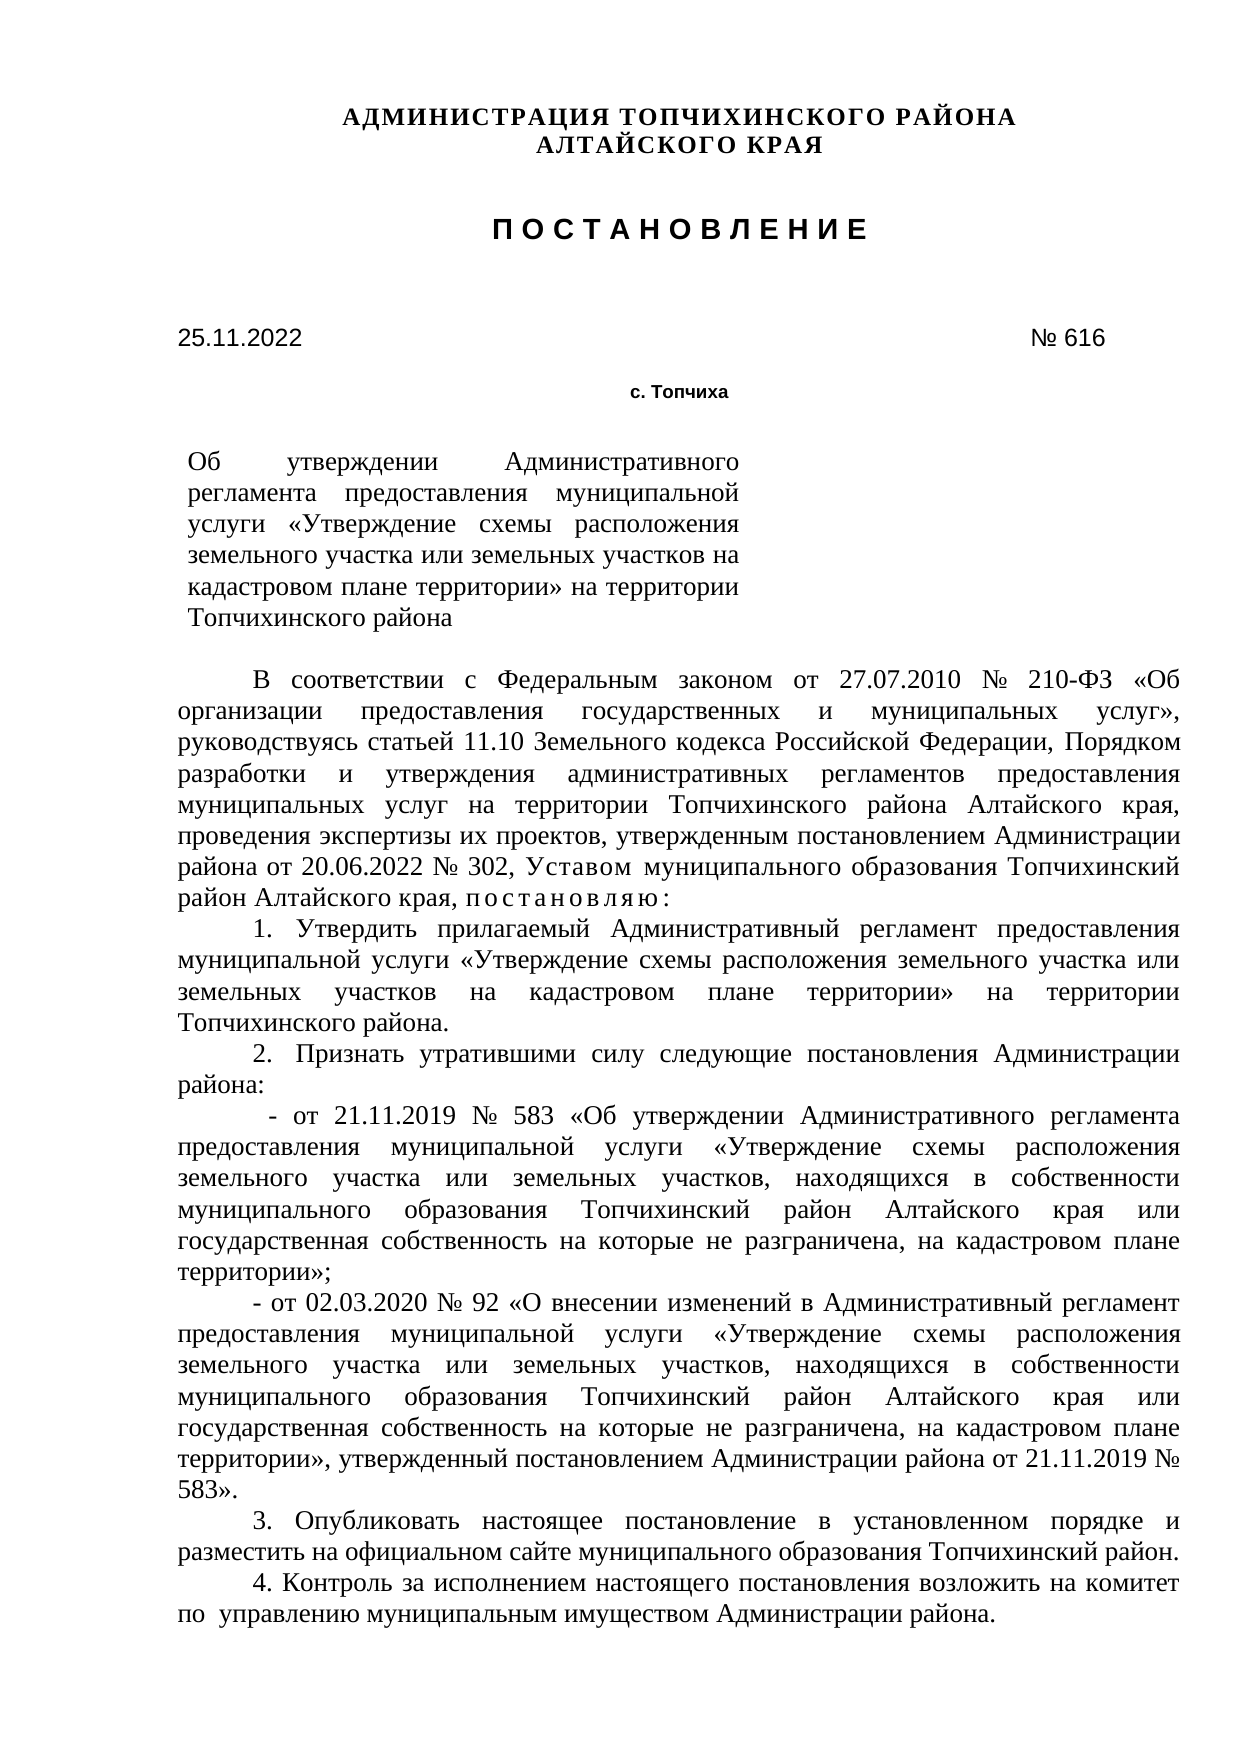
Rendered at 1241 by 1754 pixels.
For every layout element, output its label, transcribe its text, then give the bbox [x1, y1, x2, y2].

text - от 21.11.2019 № 583 «Об утверждении Административного регламента предоставления муниципальной услуги «Утверждение схемы расположения земельного участка или земельных участков, находящихся в собственности муниципального образования Топчихинский район Алтайского края или государственная собственность на которые не разграничена, на кадастровом плане территории»; [177, 1099, 1181, 1286]
text 4. Контроль за исполнением настоящего постановления возложить на комитет по управлению муниципальным имуществом Администрации района. [177, 1566, 1181, 1629]
text АДМИНИСТРАЦИЯ ТОПЧИХИНСКОГО РАЙОНА [177, 102, 1181, 131]
table_header Об утверждении Административного регламента предоставления муниципальной услуги «Утверждение схемы расположения земельного участка или земельных участков на кадастровом плане территории» на территории Топчихинского района [176, 445, 751, 632]
text 3. Опубликовать настоящее постановление в установленном порядке и разместить на официальном сайте муниципального образования Топчихинский район. [177, 1504, 1181, 1566]
text - от 02.03.2020 № 92 «О внесении изменений в Административный регламент предоставления муниципальной услуги «Утверждение схемы расположения земельного участка или земельных участков, находящихся в собственности муниципального образования Топчихинский район Алтайского края или государственная собственность на которые не разграничена, на кадастровом плане территории», утвержденный постановлением Администрации района от 21.11.2019 № 583». [177, 1286, 1181, 1504]
text АЛТАЙСКОГО КРАЯ [177, 131, 1181, 159]
text 25.11.2022 № 616 [177, 323, 1181, 352]
subtitle ПОСТАНОВЛЕНИЕ [177, 212, 1181, 246]
text В соответствии с Федеральным законом от 27.07.2010 № 210-ФЗ «Об организации предоставления государственных и муниципальных услуг», руководствуясь статьей 11.10 Земельного кодекса Российской Федерации, Порядком разработки и утверждения административных регламентов предоставления муниципальных услуг на территории Топчихинского района Алтайского края, проведения экспертизы их проектов, утвержденным постановлением Администрации района от 20.06.2022 № 302, Уставом муниципального образования Топчихинский район Алтайского края, постановляю: [177, 663, 1181, 912]
list Признать утратившими силу следующие постановления Администрации района: [177, 1037, 1181, 1099]
text с. Топчиха [177, 381, 1181, 402]
list Утвердить прилагаемый Административный регламент предоставления муниципальной услуги «Утверждение схемы расположения земельного участка или земельных участков на кадастровом плане территории» на территории Топчихинского района. [177, 912, 1181, 1037]
